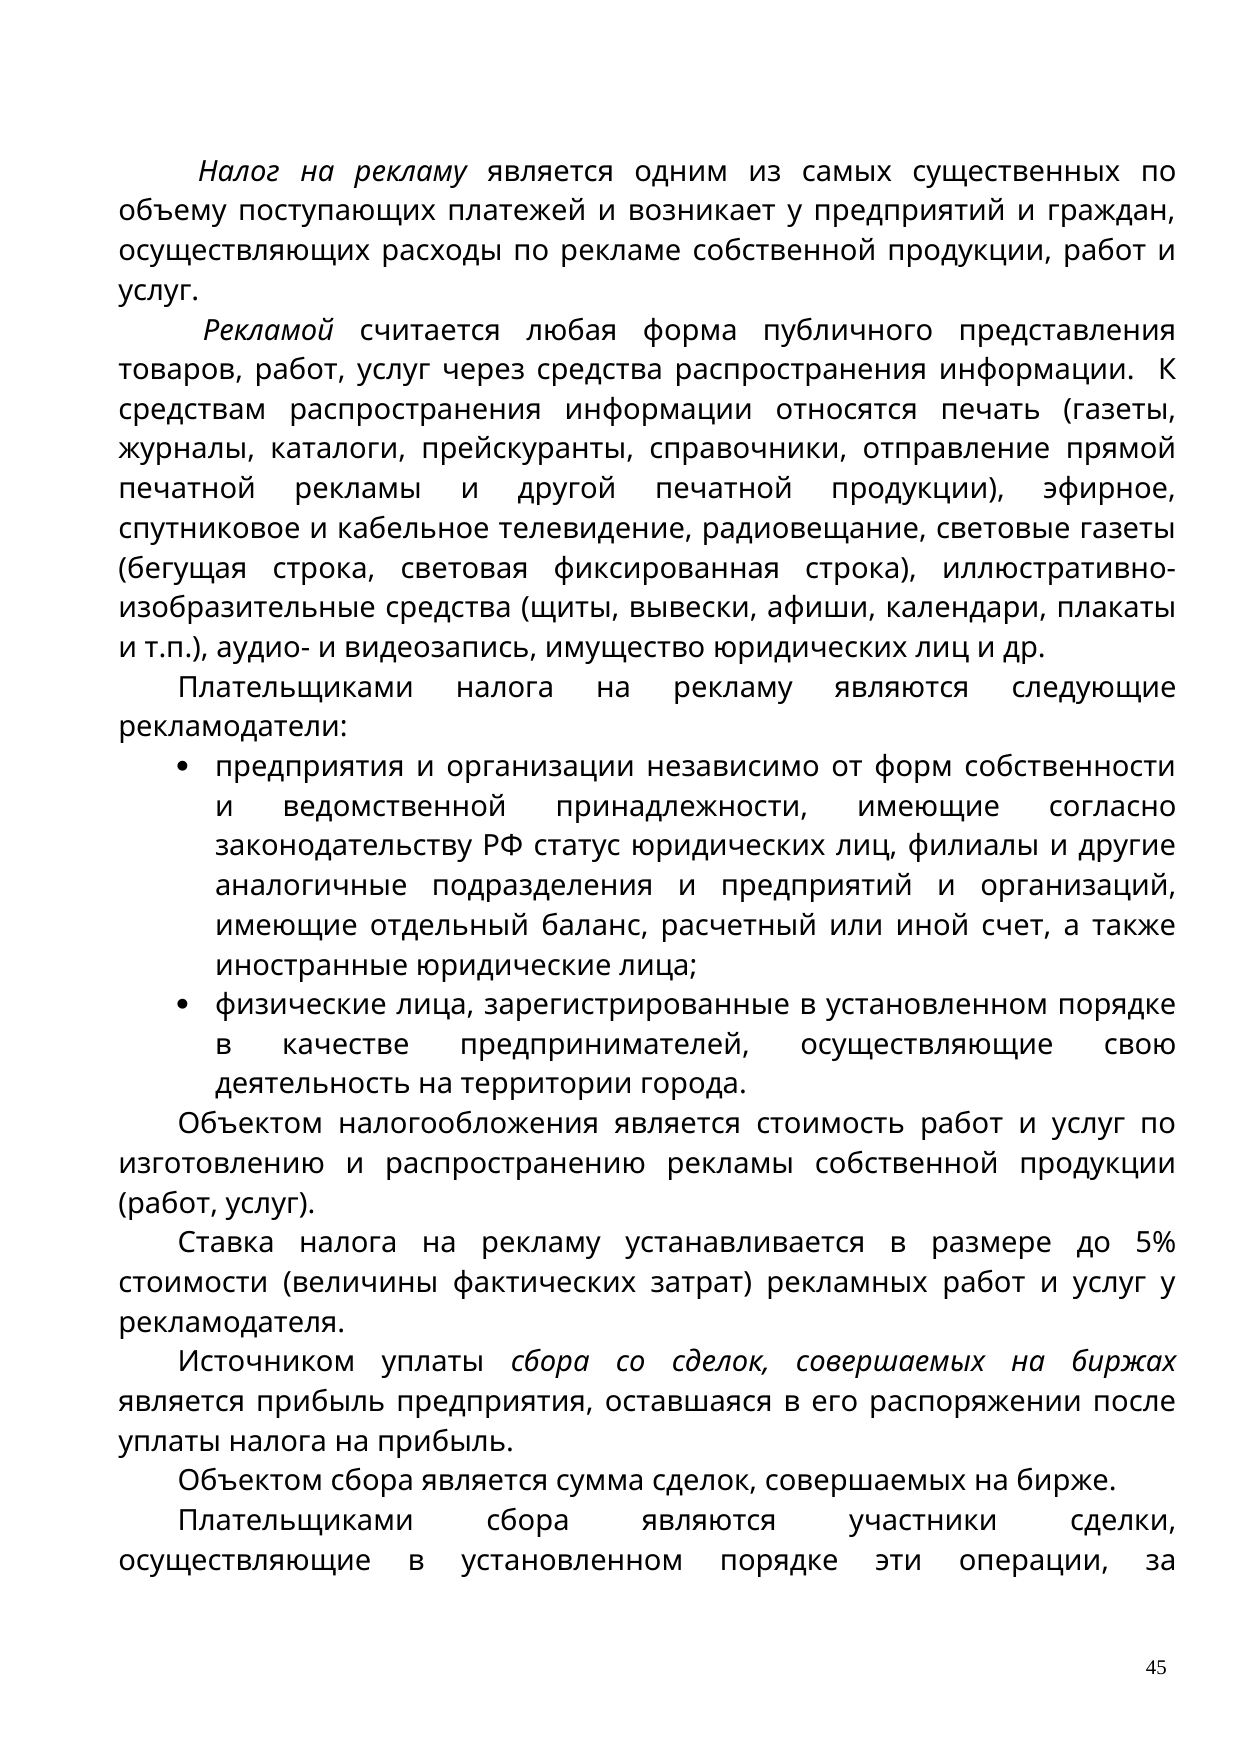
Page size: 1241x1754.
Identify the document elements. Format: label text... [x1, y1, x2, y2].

text Рекламой считается любая форма публичного представления товаров, работ, услуг через средства распространения информации. К средствам распространения информации относятся печать (газеты, журналы, каталоги, прейскуранты, справочники, отправление прямой печатной рекламы и другой печатной продукции), эфирное, спутниковое и кабельное телевидение, радиовещание, световые газеты (бегущая строка, световая фиксированная строка), иллюстративно-изобразительные средства (щиты, вывески, афиши, календари, плакаты и т.п.), аудио- и видеозапись, имущество юридических лиц и др. [118, 309, 1177, 666]
text Налог на рекламу является одним из самых существенных по объему поступающих платежей и возникает у предприятий и граждан, осуществляющих расходы по рекламе собственной продукции, работ и услуг. [118, 150, 1177, 309]
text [118, 1499, 1177, 1579]
text Плательщиками налога на рекламу являются следующие рекламодатели: [118, 666, 1177, 745]
text Ставка налога на рекламу устанавливается в размере до 5% стоимости (величины фактических затрат) рекламных работ и услуг у рекламодателя. [118, 1222, 1177, 1341]
text Объектом налогообложения является стоимость работ и услуг по изготовлению и распространению рекламы собственной продукции (работ, услуг). [118, 1102, 1177, 1222]
text Объектом сбора является сумма сделок, совершаемых на бирже. [118, 1460, 1177, 1499]
list предприятия и организации независимо от форм собственности и ведомственной принадлежности, имеющие согласно законодательству РФ статус юридических лиц, филиалы и другие аналогичные подразделения и предприятий и организаций, имеющие отдельный баланс, расчетный или иной счет, а также иностранные юридические лица; [177, 745, 1177, 983]
text Источником уплаты сбора со сделок, совершаемых на биржах является прибыль предприятия, оставшаяся в его распоряжении после уплаты налога на прибыль. [118, 1341, 1177, 1460]
list физические лица, зарегистрированные в установленном порядке в качестве предпринимателей, осуществляющие свою деятельность на территории города. [177, 983, 1177, 1102]
